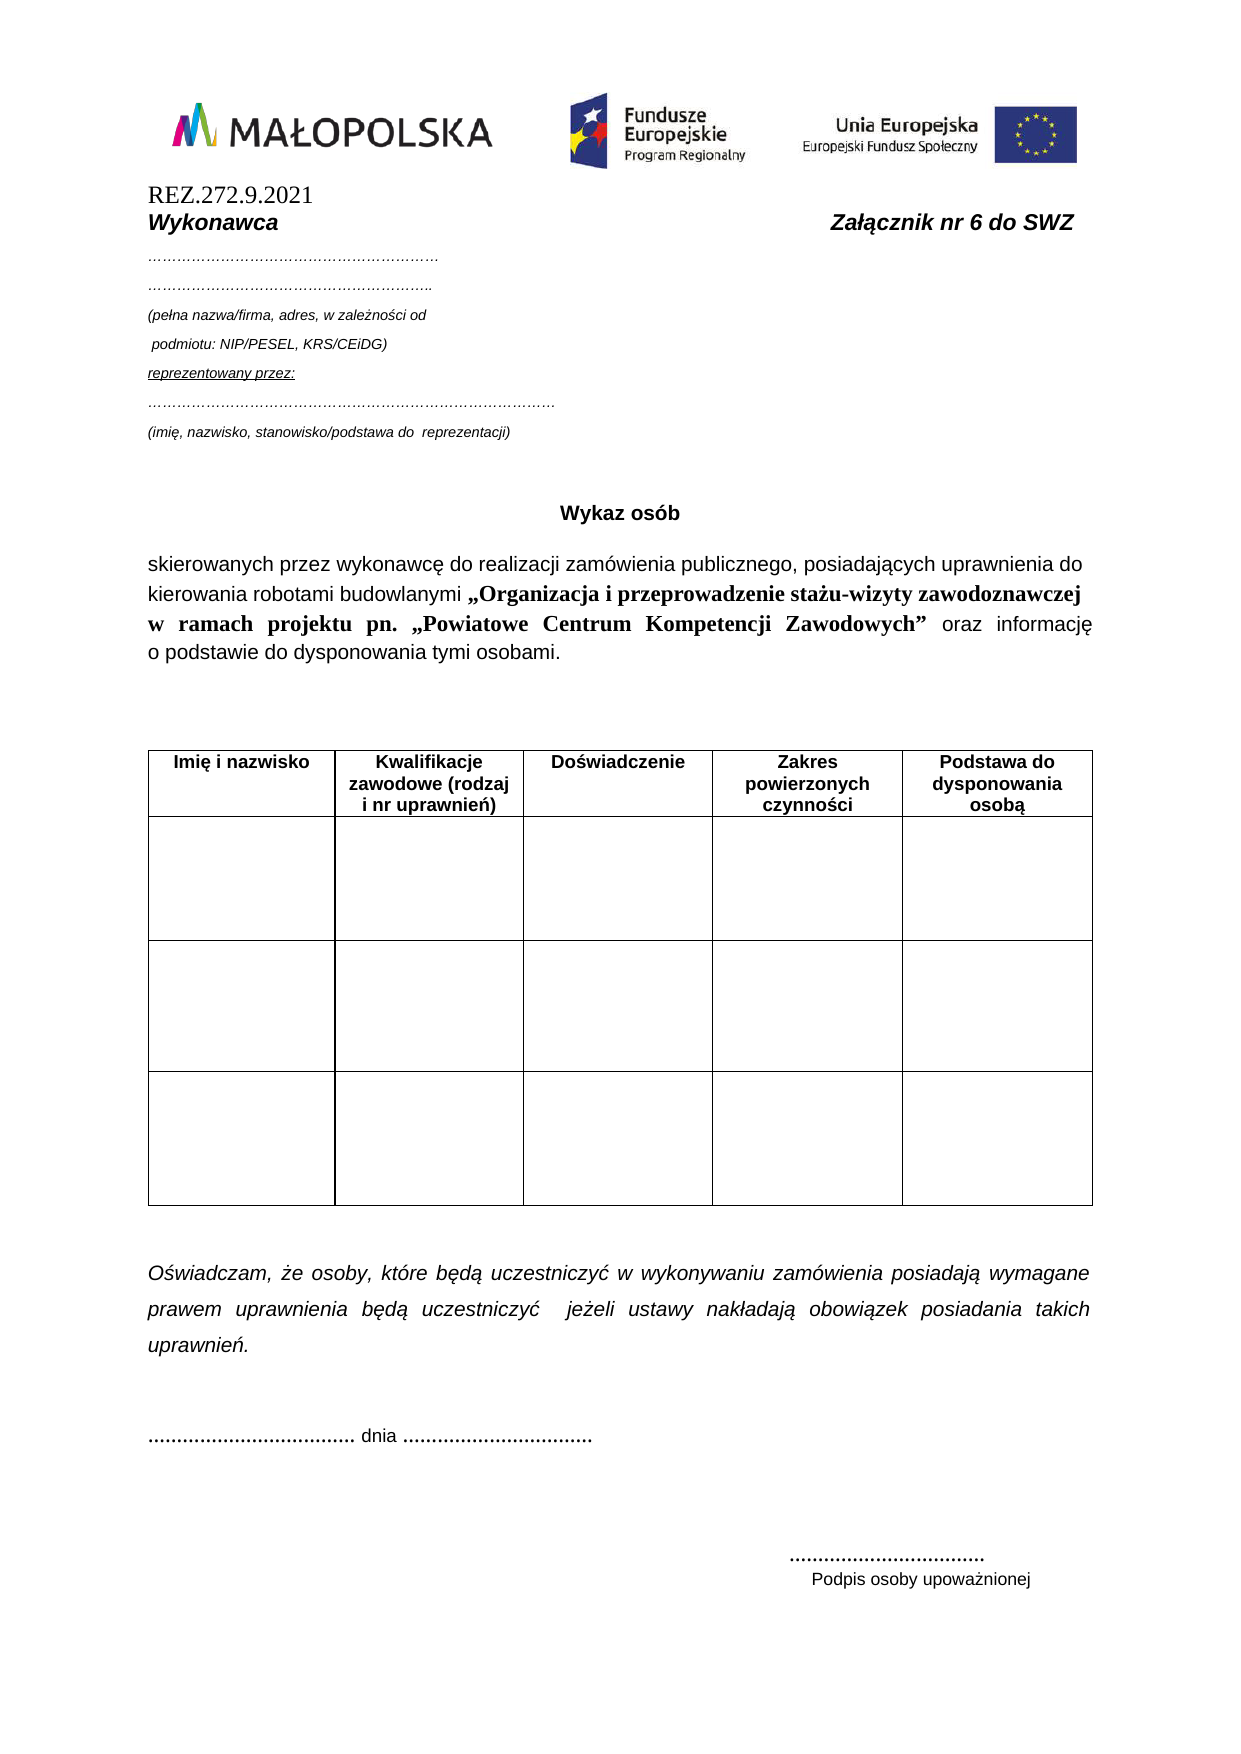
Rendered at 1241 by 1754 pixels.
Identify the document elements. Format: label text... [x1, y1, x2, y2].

table_header Zakres powierzonych czynności [713, 751, 902, 816]
table_cell [713, 941, 902, 1071]
text …………………………………………………… [148, 248, 1092, 264]
picture [147, 73, 1092, 181]
text Wykaz osób [148, 501, 1092, 524]
text Podpis osoby upoważnionej [738, 1568, 1092, 1589]
table_cell [149, 817, 334, 939]
text (pełna nazwa/firma, adres, w zależności od [148, 306, 1092, 323]
table_cell [903, 817, 1092, 939]
table_cell [149, 1072, 334, 1205]
table_header Imię i nazwisko [149, 751, 334, 816]
text ………………………………………………………………………… [148, 394, 1092, 411]
table_cell [336, 1072, 523, 1205]
table_header Podstawa do dysponowania osobą [903, 751, 1092, 816]
text Wykonawca Załącznik nr 6 do SWZ [148, 209, 1092, 235]
table_cell [524, 1072, 712, 1205]
table_header Kwalifikacje zawodowe (rodzaj i nr uprawnień) [336, 751, 523, 816]
text ……………………………… dnia …………………………… [148, 1419, 1092, 1449]
table_cell [713, 1072, 902, 1205]
table_cell [524, 817, 712, 939]
table_cell [903, 941, 1092, 1071]
text podmiotu: NIP/PESEL, KRS/CEiDG) [148, 336, 1092, 352]
text w ramach projektu pn. „Powiatowe Centrum Kompetencji Zawodowych” oraz informację o podstawie do dysponowania tymi osobami. [148, 610, 1092, 664]
table_header Doświadczenie [524, 751, 712, 816]
table_cell [149, 941, 334, 1071]
text ………………………………………………….. [148, 277, 1092, 294]
table_cell [903, 1072, 1092, 1205]
text skierowanych przez wykonawcę do realizacji zamówienia publicznego, posiadających uprawnienia do kierowania robotami budowlanymi „Organizacja i przeprowadzenie stażu-wizyty zawodoznawczej [148, 552, 1092, 606]
text (imię, nazwisko, stanowisko/podstawa do reprezentacji) [148, 423, 1092, 440]
text reprezentowany przez: [148, 365, 1092, 382]
table_cell [713, 817, 902, 939]
text Oświadczam, że osoby, które będą uczestniczyć w wykonywaniu zamówienia posiadają wymagane prawem uprawnienia będą uczestniczyć jeżeli ustawy nakładają obowiązek posiadania takich uprawnień. [148, 1261, 1092, 1357]
text ………………….………… [664, 1538, 1092, 1568]
table_cell [524, 941, 712, 1071]
table_cell [336, 817, 523, 939]
table_cell [336, 941, 523, 1071]
